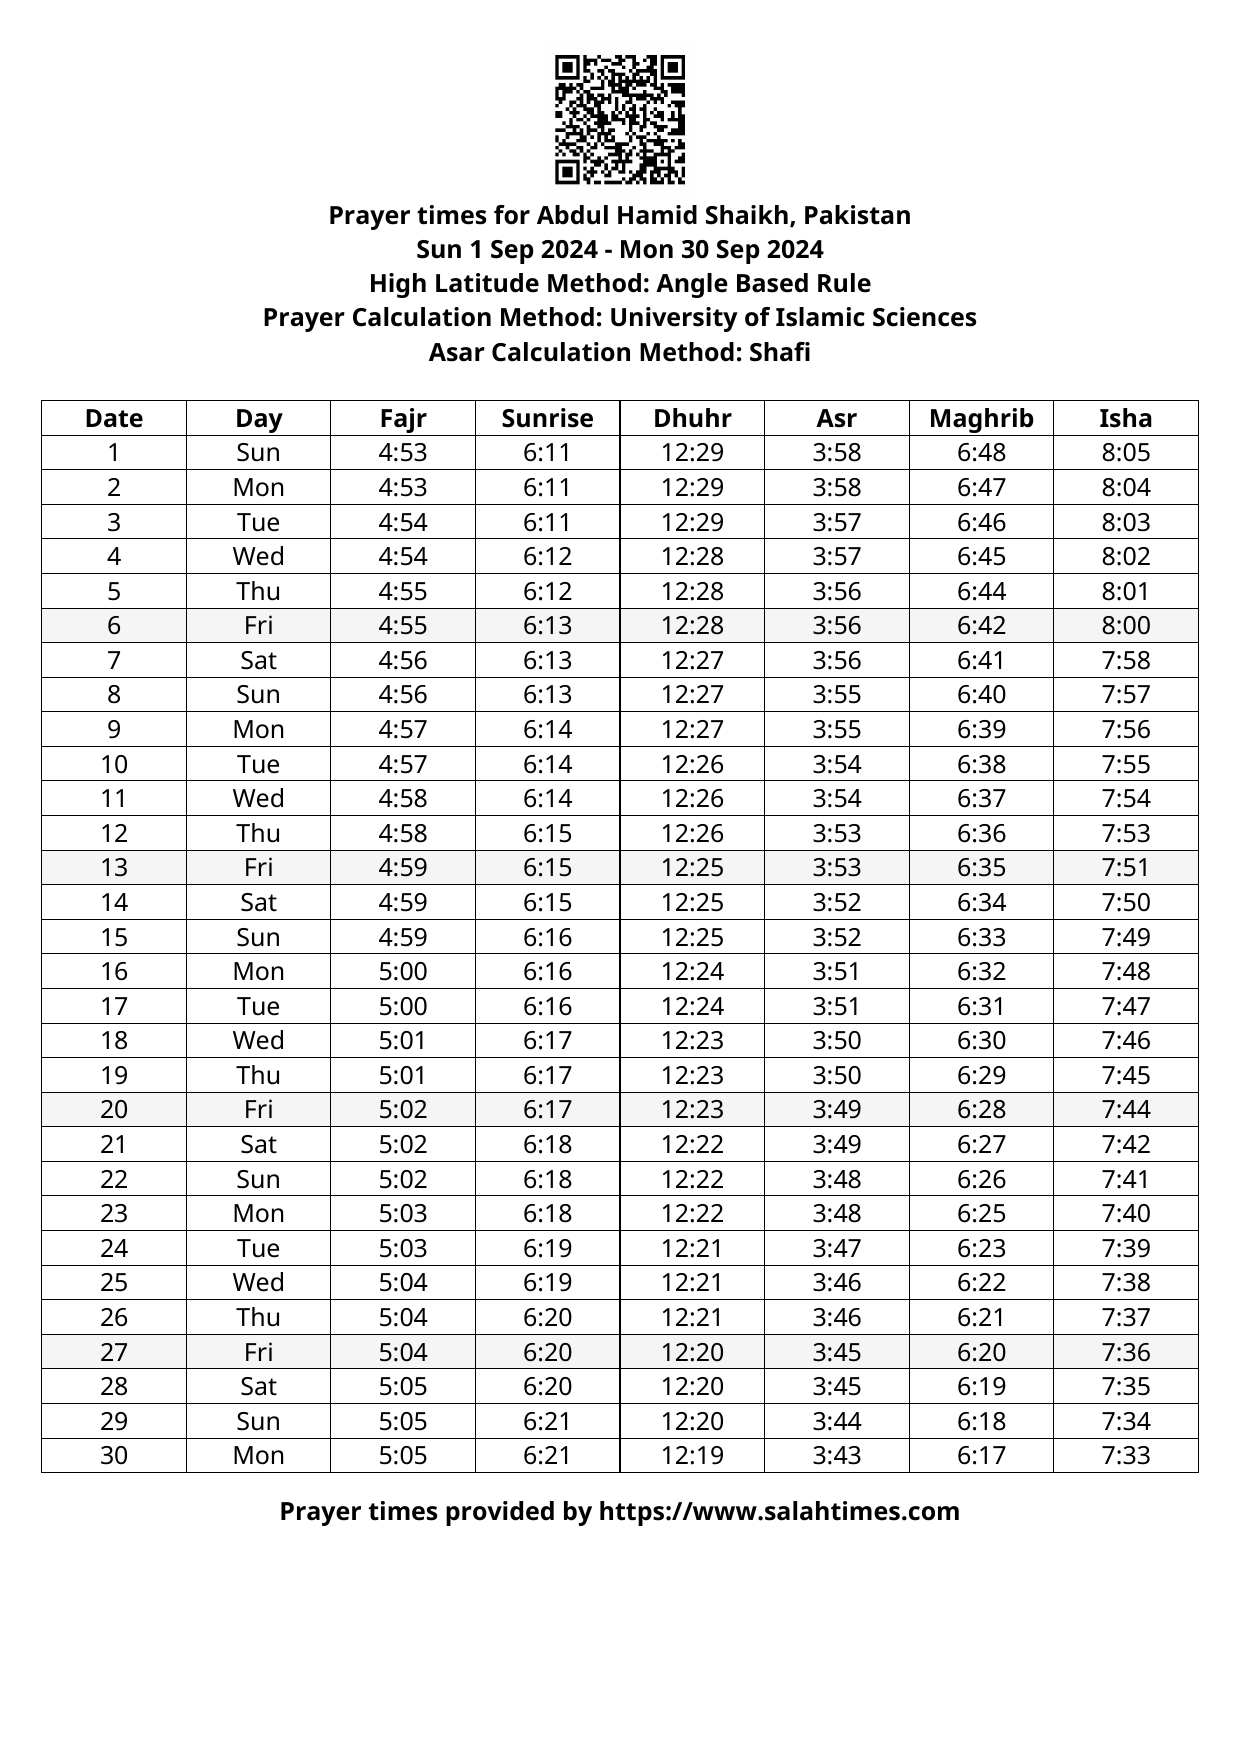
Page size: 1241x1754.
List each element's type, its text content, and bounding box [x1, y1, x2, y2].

table_cell 3:55 [765, 678, 909, 711]
table_cell 6:38 [910, 747, 1053, 780]
table_cell Mon [187, 1196, 330, 1230]
table_cell 6:35 [910, 851, 1053, 884]
table_cell 6:19 [910, 1369, 1053, 1403]
table_cell 7:47 [1054, 989, 1198, 1022]
table_cell 6:17 [910, 1439, 1053, 1472]
table_cell 6:18 [476, 1127, 619, 1161]
table_cell 7:56 [1054, 712, 1198, 746]
table_cell 12:23 [621, 1024, 764, 1057]
table_cell 4:56 [331, 643, 475, 677]
table_cell 7:42 [1054, 1127, 1198, 1161]
table_cell 3:51 [765, 989, 909, 1022]
table_cell 12:27 [621, 643, 764, 677]
table_cell 6:16 [476, 920, 619, 953]
table_cell 5:04 [331, 1335, 475, 1368]
table_cell Sun [187, 920, 330, 953]
table_cell 3:48 [765, 1196, 909, 1230]
table_cell 7:50 [1054, 885, 1198, 919]
table_cell 6:13 [476, 643, 619, 677]
table_cell 29 [42, 1404, 186, 1437]
table_cell Mon [187, 712, 330, 746]
table_cell Mon [187, 1439, 330, 1472]
table_cell 6:14 [476, 712, 619, 746]
table_cell 6:26 [910, 1162, 1053, 1195]
table_cell 6:14 [476, 747, 619, 780]
table_cell 5:02 [331, 1162, 475, 1195]
table_header Sunrise [476, 401, 619, 434]
table_cell 3 [42, 505, 186, 538]
table_cell Sun [187, 1404, 330, 1437]
table_cell 12:24 [621, 954, 764, 988]
table_cell 3:49 [765, 1127, 909, 1161]
text High Latitude Method: Angle Based Rule [42, 266, 1198, 300]
table_cell 7:55 [1054, 747, 1198, 780]
table_cell 6:29 [910, 1058, 1053, 1092]
table_cell Sat [187, 1369, 330, 1403]
table_cell 7:36 [1054, 1335, 1198, 1368]
table_cell Thu [187, 1058, 330, 1092]
table_cell Mon [187, 470, 330, 504]
table_cell 6:17 [476, 1058, 619, 1092]
table_cell 4:55 [331, 574, 475, 607]
table_cell 20 [42, 1093, 186, 1126]
table_cell 12:20 [621, 1369, 764, 1403]
table_cell 4:59 [331, 920, 475, 953]
table_cell 4:59 [331, 851, 475, 884]
table_cell 5:05 [331, 1439, 475, 1472]
table_cell 8 [42, 678, 186, 711]
table_cell 7:37 [1054, 1300, 1198, 1334]
table_cell 6:20 [910, 1335, 1053, 1368]
table_cell 4:58 [331, 781, 475, 815]
table_cell 7:41 [1054, 1162, 1198, 1195]
table_cell 5:05 [331, 1404, 475, 1437]
table_cell 2 [42, 470, 186, 504]
table_cell 4:54 [331, 539, 475, 573]
table_cell Sat [187, 1127, 330, 1161]
table_cell 6:45 [910, 539, 1053, 573]
table_cell 27 [42, 1335, 186, 1368]
text Asar Calculation Method: Shafi [42, 334, 1198, 368]
table_cell Wed [187, 781, 330, 815]
table_cell 6:48 [910, 436, 1053, 469]
table_cell 19 [42, 1058, 186, 1092]
table_cell 12:28 [621, 609, 764, 642]
table_cell 5:04 [331, 1266, 475, 1299]
table_cell 6:30 [910, 1024, 1053, 1057]
table_cell 12:24 [621, 989, 764, 1022]
table_cell 18 [42, 1024, 186, 1057]
table_cell 5:04 [331, 1300, 475, 1334]
table_cell 12:21 [621, 1231, 764, 1264]
table_cell 3:56 [765, 643, 909, 677]
table_cell Thu [187, 1300, 330, 1334]
table_cell 6:39 [910, 712, 1053, 746]
table_header Dhuhr [621, 401, 764, 434]
table_cell 6:15 [476, 816, 619, 849]
table_cell 3:54 [765, 781, 909, 815]
table_cell 4:53 [331, 470, 475, 504]
table_cell 3:45 [765, 1369, 909, 1403]
table_cell 7:33 [1054, 1439, 1198, 1472]
table_cell 12:29 [621, 436, 764, 469]
table_cell 30 [42, 1439, 186, 1472]
table_cell 6:33 [910, 920, 1053, 953]
table_cell 8:03 [1054, 505, 1198, 538]
table_cell 3:56 [765, 574, 909, 607]
table_cell 6:31 [910, 989, 1053, 1022]
table_cell 12:22 [621, 1127, 764, 1161]
table_cell 7:58 [1054, 643, 1198, 677]
table_cell 5:02 [331, 1127, 475, 1161]
table_cell 7:39 [1054, 1231, 1198, 1264]
text Prayer times provided by https://www.salahtimes.com [42, 1494, 1198, 1528]
table_cell 6:20 [476, 1300, 619, 1334]
table_cell 4:54 [331, 505, 475, 538]
table_cell 3:49 [765, 1093, 909, 1126]
table_cell 7:40 [1054, 1196, 1198, 1230]
table_cell 5:05 [331, 1369, 475, 1403]
table_cell Thu [187, 574, 330, 607]
table_cell 6:11 [476, 436, 619, 469]
table_cell 12:19 [621, 1439, 764, 1472]
table_cell 6:27 [910, 1127, 1053, 1161]
table_cell 12:29 [621, 470, 764, 504]
table_cell 12:25 [621, 920, 764, 953]
table_cell 4:56 [331, 678, 475, 711]
table_cell 7:45 [1054, 1058, 1198, 1092]
table_cell 4:53 [331, 436, 475, 469]
table_cell 12:20 [621, 1404, 764, 1437]
table_cell Thu [187, 816, 330, 849]
table_cell 6:15 [476, 885, 619, 919]
table_cell 3:48 [765, 1162, 909, 1195]
table_cell 21 [42, 1127, 186, 1161]
table_cell Sun [187, 678, 330, 711]
table_cell 25 [42, 1266, 186, 1299]
table_cell 7:54 [1054, 781, 1198, 815]
table_cell Tue [187, 1231, 330, 1264]
table_cell 8:02 [1054, 539, 1198, 573]
table_cell 7:38 [1054, 1266, 1198, 1299]
table_cell 6:13 [476, 609, 619, 642]
table_cell Sun [187, 436, 330, 469]
table_cell 12 [42, 816, 186, 849]
table_cell 8:00 [1054, 609, 1198, 642]
table_cell 3:58 [765, 470, 909, 504]
table_cell 12:21 [621, 1266, 764, 1299]
table_cell 6:13 [476, 678, 619, 711]
table_cell 6:34 [910, 885, 1053, 919]
table_cell 8:01 [1054, 574, 1198, 607]
table_cell Mon [187, 954, 330, 988]
table_cell 5:00 [331, 989, 475, 1022]
table_cell 7:49 [1054, 920, 1198, 953]
table_cell 3:55 [765, 712, 909, 746]
table_cell Tue [187, 989, 330, 1022]
table_cell 12:21 [621, 1300, 764, 1334]
table_header Isha [1054, 401, 1198, 434]
table_cell 4 [42, 539, 186, 573]
table_cell 6:44 [910, 574, 1053, 607]
table_cell 6:28 [910, 1093, 1053, 1126]
table_cell 4:57 [331, 712, 475, 746]
table_cell 6:37 [910, 781, 1053, 815]
table_cell 12:29 [621, 505, 764, 538]
table_cell 5:01 [331, 1058, 475, 1092]
table_cell 14 [42, 885, 186, 919]
table_cell 6:46 [910, 505, 1053, 538]
table_cell 3:57 [765, 539, 909, 573]
table_cell 6:11 [476, 505, 619, 538]
table_cell 12:20 [621, 1335, 764, 1368]
table_cell 3:50 [765, 1024, 909, 1057]
table_cell 4:59 [331, 885, 475, 919]
table_cell Fri [187, 851, 330, 884]
table_cell 12:27 [621, 712, 764, 746]
table_cell Sat [187, 885, 330, 919]
table_cell 12:25 [621, 851, 764, 884]
table_header Date [42, 401, 186, 434]
table_cell Tue [187, 505, 330, 538]
table_cell 13 [42, 851, 186, 884]
table_cell 17 [42, 989, 186, 1022]
table_cell 3:56 [765, 609, 909, 642]
table_cell Fri [187, 1335, 330, 1368]
table_cell 3:44 [765, 1404, 909, 1437]
table_cell 6:19 [476, 1266, 619, 1299]
table_cell 8:05 [1054, 436, 1198, 469]
table_cell 3:46 [765, 1300, 909, 1334]
table_cell 16 [42, 954, 186, 988]
table_cell 4:58 [331, 816, 475, 849]
table_cell 12:22 [621, 1196, 764, 1230]
table_cell 3:51 [765, 954, 909, 988]
table_cell Fri [187, 1093, 330, 1126]
table_cell 6:21 [476, 1439, 619, 1472]
table_cell 7 [42, 643, 186, 677]
table_cell 7:34 [1054, 1404, 1198, 1437]
table_cell 11 [42, 781, 186, 815]
text Prayer times for Abdul Hamid Shaikh, Pakistan [42, 198, 1198, 232]
table_cell 12:26 [621, 747, 764, 780]
table_header Maghrib [910, 401, 1053, 434]
table_cell 6:14 [476, 781, 619, 815]
table_cell 6:12 [476, 539, 619, 573]
table_cell 12:26 [621, 781, 764, 815]
table_cell 3:52 [765, 885, 909, 919]
table_cell Sun [187, 1162, 330, 1195]
table_cell 1 [42, 436, 186, 469]
table_cell 6:11 [476, 470, 619, 504]
text Prayer Calculation Method: University of Islamic Sciences [42, 300, 1198, 334]
table_cell 8:04 [1054, 470, 1198, 504]
table_cell 6:21 [476, 1404, 619, 1437]
table_cell 12:23 [621, 1058, 764, 1092]
table_cell 6:20 [476, 1369, 619, 1403]
table_cell 7:44 [1054, 1093, 1198, 1126]
table_cell 6:18 [910, 1404, 1053, 1437]
table_cell 3:46 [765, 1266, 909, 1299]
table_cell 5:00 [331, 954, 475, 988]
table_cell 3:43 [765, 1439, 909, 1472]
table_cell 22 [42, 1162, 186, 1195]
table_cell 6:12 [476, 574, 619, 607]
table_header Fajr [331, 401, 475, 434]
table_cell 6:16 [476, 954, 619, 988]
table_cell 12:27 [621, 678, 764, 711]
table_cell 12:25 [621, 885, 764, 919]
table_cell 6:32 [910, 954, 1053, 988]
table_cell 12:28 [621, 574, 764, 607]
table_cell 6:15 [476, 851, 619, 884]
table_cell 3:53 [765, 816, 909, 849]
table_cell Tue [187, 747, 330, 780]
table_cell 4:57 [331, 747, 475, 780]
table_cell 6:36 [910, 816, 1053, 849]
table_cell 28 [42, 1369, 186, 1403]
table_cell 6:16 [476, 989, 619, 1022]
table_cell 6:22 [910, 1266, 1053, 1299]
table_cell 15 [42, 920, 186, 953]
table_cell 5:03 [331, 1196, 475, 1230]
table_cell 6:40 [910, 678, 1053, 711]
table_cell 7:53 [1054, 816, 1198, 849]
table_cell 5:01 [331, 1024, 475, 1057]
table_cell 12:28 [621, 539, 764, 573]
table_cell 7:46 [1054, 1024, 1198, 1057]
table_cell 12:26 [621, 816, 764, 849]
table_cell 3:52 [765, 920, 909, 953]
table_cell 6:41 [910, 643, 1053, 677]
table_cell 12:22 [621, 1162, 764, 1195]
table_cell Wed [187, 1024, 330, 1057]
picture [542, 41, 699, 198]
table_cell 6:17 [476, 1093, 619, 1126]
table_cell 5:03 [331, 1231, 475, 1264]
table_cell 6:17 [476, 1024, 619, 1057]
table_cell 6:18 [476, 1162, 619, 1195]
table_cell 5:02 [331, 1093, 475, 1126]
table_cell Sat [187, 643, 330, 677]
table_cell Fri [187, 609, 330, 642]
table_cell 7:57 [1054, 678, 1198, 711]
table_cell 6:23 [910, 1231, 1053, 1264]
table_cell 7:51 [1054, 851, 1198, 884]
table_cell 26 [42, 1300, 186, 1334]
table_cell 24 [42, 1231, 186, 1264]
table_cell 3:58 [765, 436, 909, 469]
table_cell 6:18 [476, 1196, 619, 1230]
table_cell 6:42 [910, 609, 1053, 642]
table_cell 3:57 [765, 505, 909, 538]
table_cell 7:48 [1054, 954, 1198, 988]
table_cell 9 [42, 712, 186, 746]
text Sun 1 Sep 2024 - Mon 30 Sep 2024 [42, 232, 1198, 266]
table_cell 6:20 [476, 1335, 619, 1368]
table_cell 3:45 [765, 1335, 909, 1368]
table_cell 3:50 [765, 1058, 909, 1092]
table_cell 6:21 [910, 1300, 1053, 1334]
table_header Day [187, 401, 330, 434]
table_header Asr [765, 401, 909, 434]
table_cell 6 [42, 609, 186, 642]
table_cell 6:19 [476, 1231, 619, 1264]
table_cell 3:53 [765, 851, 909, 884]
table_cell 6:25 [910, 1196, 1053, 1230]
table_cell Wed [187, 539, 330, 573]
table_cell 3:54 [765, 747, 909, 780]
table_cell Wed [187, 1266, 330, 1299]
table_cell 12:23 [621, 1093, 764, 1126]
table_cell 4:55 [331, 609, 475, 642]
table_cell 10 [42, 747, 186, 780]
table_cell 3:47 [765, 1231, 909, 1264]
table_cell 6:47 [910, 470, 1053, 504]
table_cell 5 [42, 574, 186, 607]
table_cell 23 [42, 1196, 186, 1230]
table_cell 7:35 [1054, 1369, 1198, 1403]
